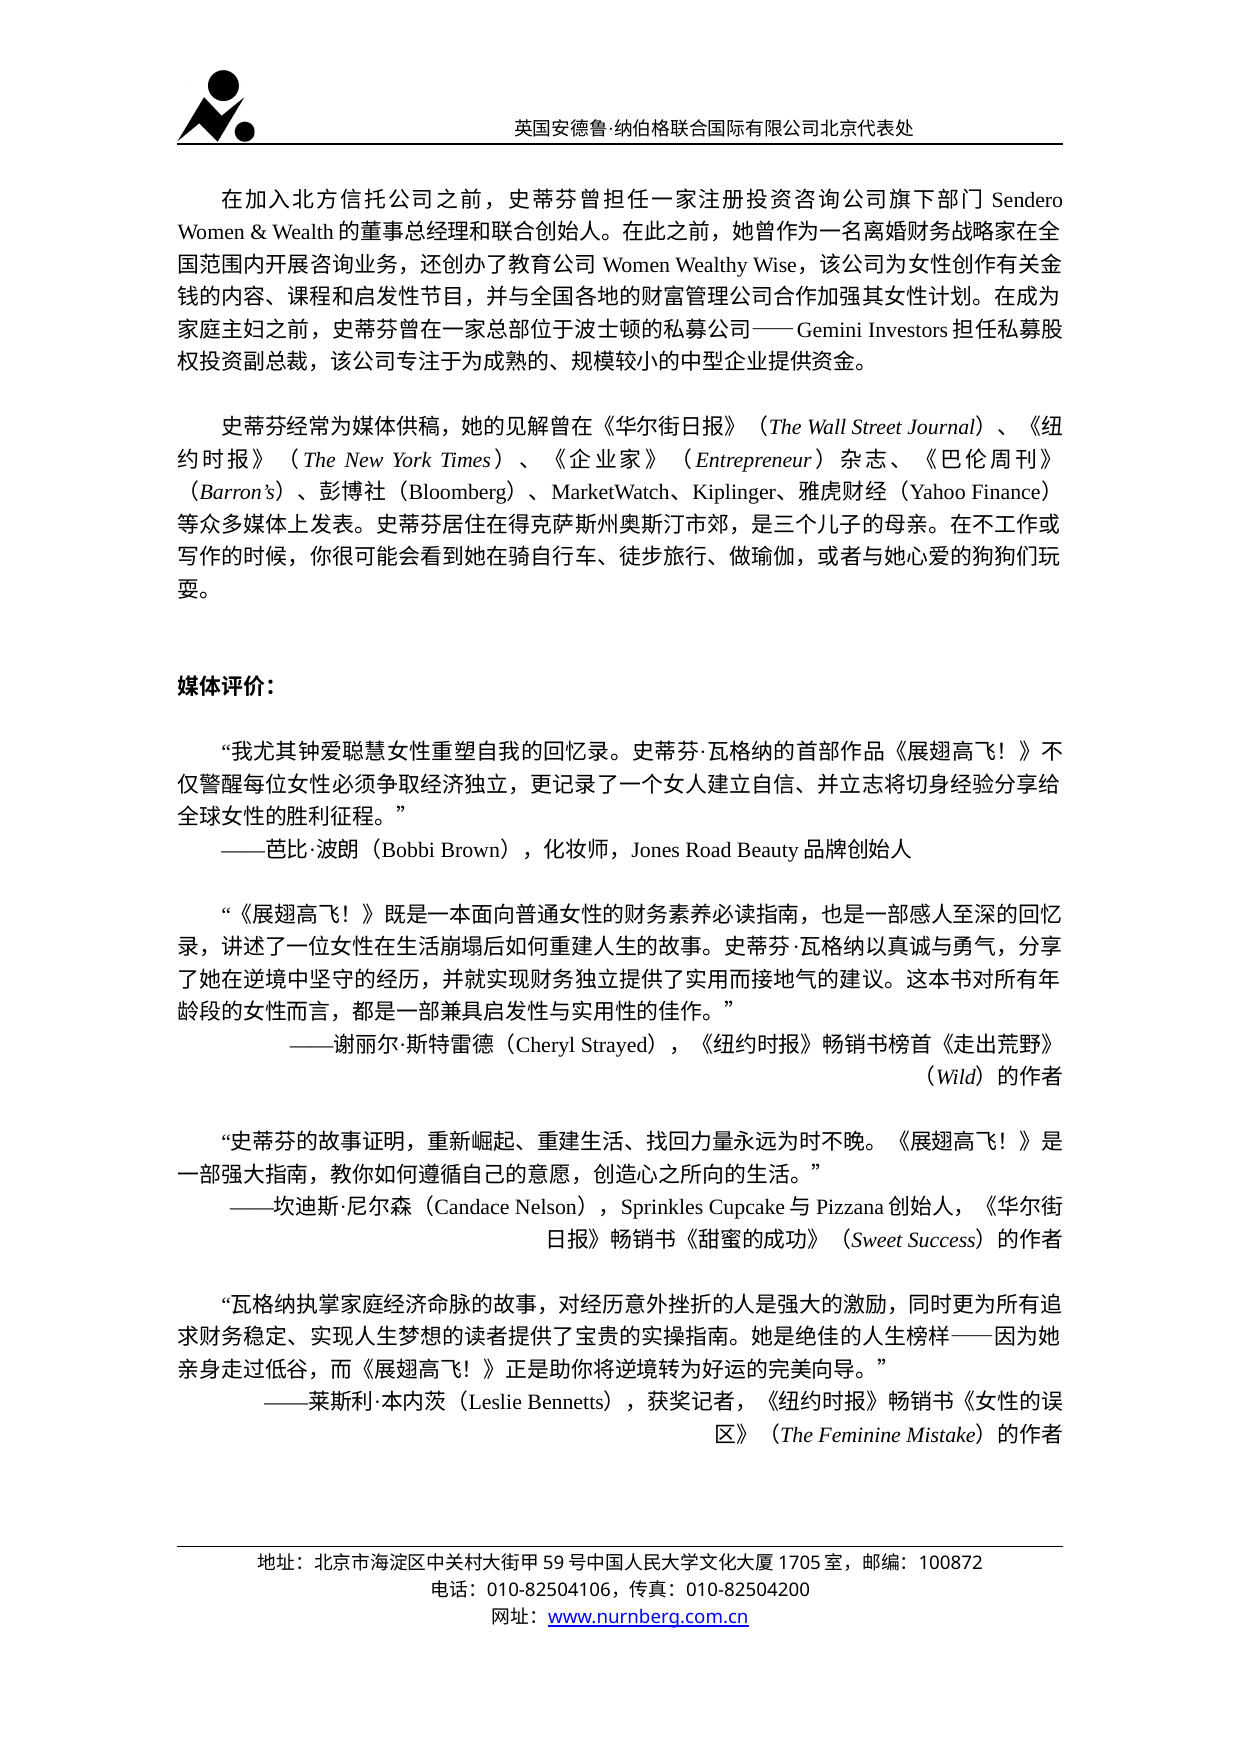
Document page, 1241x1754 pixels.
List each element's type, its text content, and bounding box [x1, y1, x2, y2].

text ——芭比·波朗（Bobbi Brown），化妆师，Jones Road Beauty品牌创始人 [177, 831, 1063, 864]
picture [177, 70, 255, 142]
text 在加入北方信托公司之前，史蒂芬曾担任一家注册投资咨询公司旗下部门Sendero Women & Wealth的董事总经理和联合创始人。在此之前，她曾作为一名离婚财务战略家在全国范围内开展咨询业务，还创办了教育公司Women Wealthy Wise，该公司为女性创作有关金钱的内容、课程和启发性节目，并与全国各地的财富管理公司合作加强其女性计划。在成为家庭主妇之前，史蒂芬曾在一家总部位于波士顿的私募公司——Gemini Investors担任私募股权投资副总裁，该公司专注于为成熟的、规模较小的中型企业提供资金。 [177, 181, 1063, 376]
text 史蒂芬经常为媒体供稿，她的见解曾在《华尔街日报》（The Wall Street Journal）、《纽约时报》（The New York Times）、《企业家》（Entrepreneur）杂志、《巴伦周刊》（Barron’s）、彭博社（Bloomberg）、MarketWatch、Kiplinger、雅虎财经（Yahoo Finance）等众多媒体上发表。史蒂芬居住在得克萨斯州奥斯汀市郊，是三个儿子的母亲。在不工作或写作的时候，你很可能会看到她在骑自行车、徒步旅行、做瑜伽，或者与她心爱的狗狗们玩耍。 [177, 409, 1063, 604]
text ——莱斯利·本内茨（Leslie Bennetts），获奖记者，《纽约时报》畅销书《女性的误区》（The Feminine Mistake）的作者 [177, 1384, 1063, 1449]
text “瓦格纳执掌家庭经济命脉的故事，对经历意外挫折的人是强大的激励，同时更为所有追求财务稳定、实现人生梦想的读者提供了宝贵的实操指南。她是绝佳的人生榜样——因为她亲身走过低谷，而《展翅高飞！》正是助你将逆境转为好运的完美向导。” [177, 1286, 1063, 1384]
text ——坎迪斯·尼尔森（Candace Nelson），Sprinkles Cupcake与Pizzana创始人，《华尔街日报》畅销书《甜蜜的成功》（Sweet Success）的作者 [177, 1189, 1063, 1254]
text ——谢丽尔·斯特雷德（Cheryl Strayed），《纽约时报》畅销书榜首《走出荒野》（Wild）的作者 [177, 1026, 1063, 1091]
text “我尤其钟爱聪慧女性重塑自我的回忆录。史蒂芬·瓦格纳的首部作品《展翅高飞！》不仅警醒每位女性必须争取经济独立，更记录了一个女人建立自信、并立志将切身经验分享给全球女性的胜利征程。” [177, 734, 1063, 831]
text 媒体评价： [177, 669, 1063, 701]
text “《展翅高飞！》既是一本面向普通女性的财务素养必读指南，也是一部感人至深的回忆录，讲述了一位女性在生活崩塌后如何重建人生的故事。史蒂芬·瓦格纳以真诚与勇气，分享了她在逆境中坚守的经历，并就实现财务独立提供了实用而接地气的建议。这本书对所有年龄段的女性而言，都是一部兼具启发性与实用性的佳作。” [177, 896, 1063, 1026]
text “史蒂芬的故事证明，重新崛起、重建生活、找回力量永远为时不晚。《展翅高飞！》是一部强大指南，教你如何遵循自己的意愿，创造心之所向的生活。” [177, 1124, 1063, 1189]
